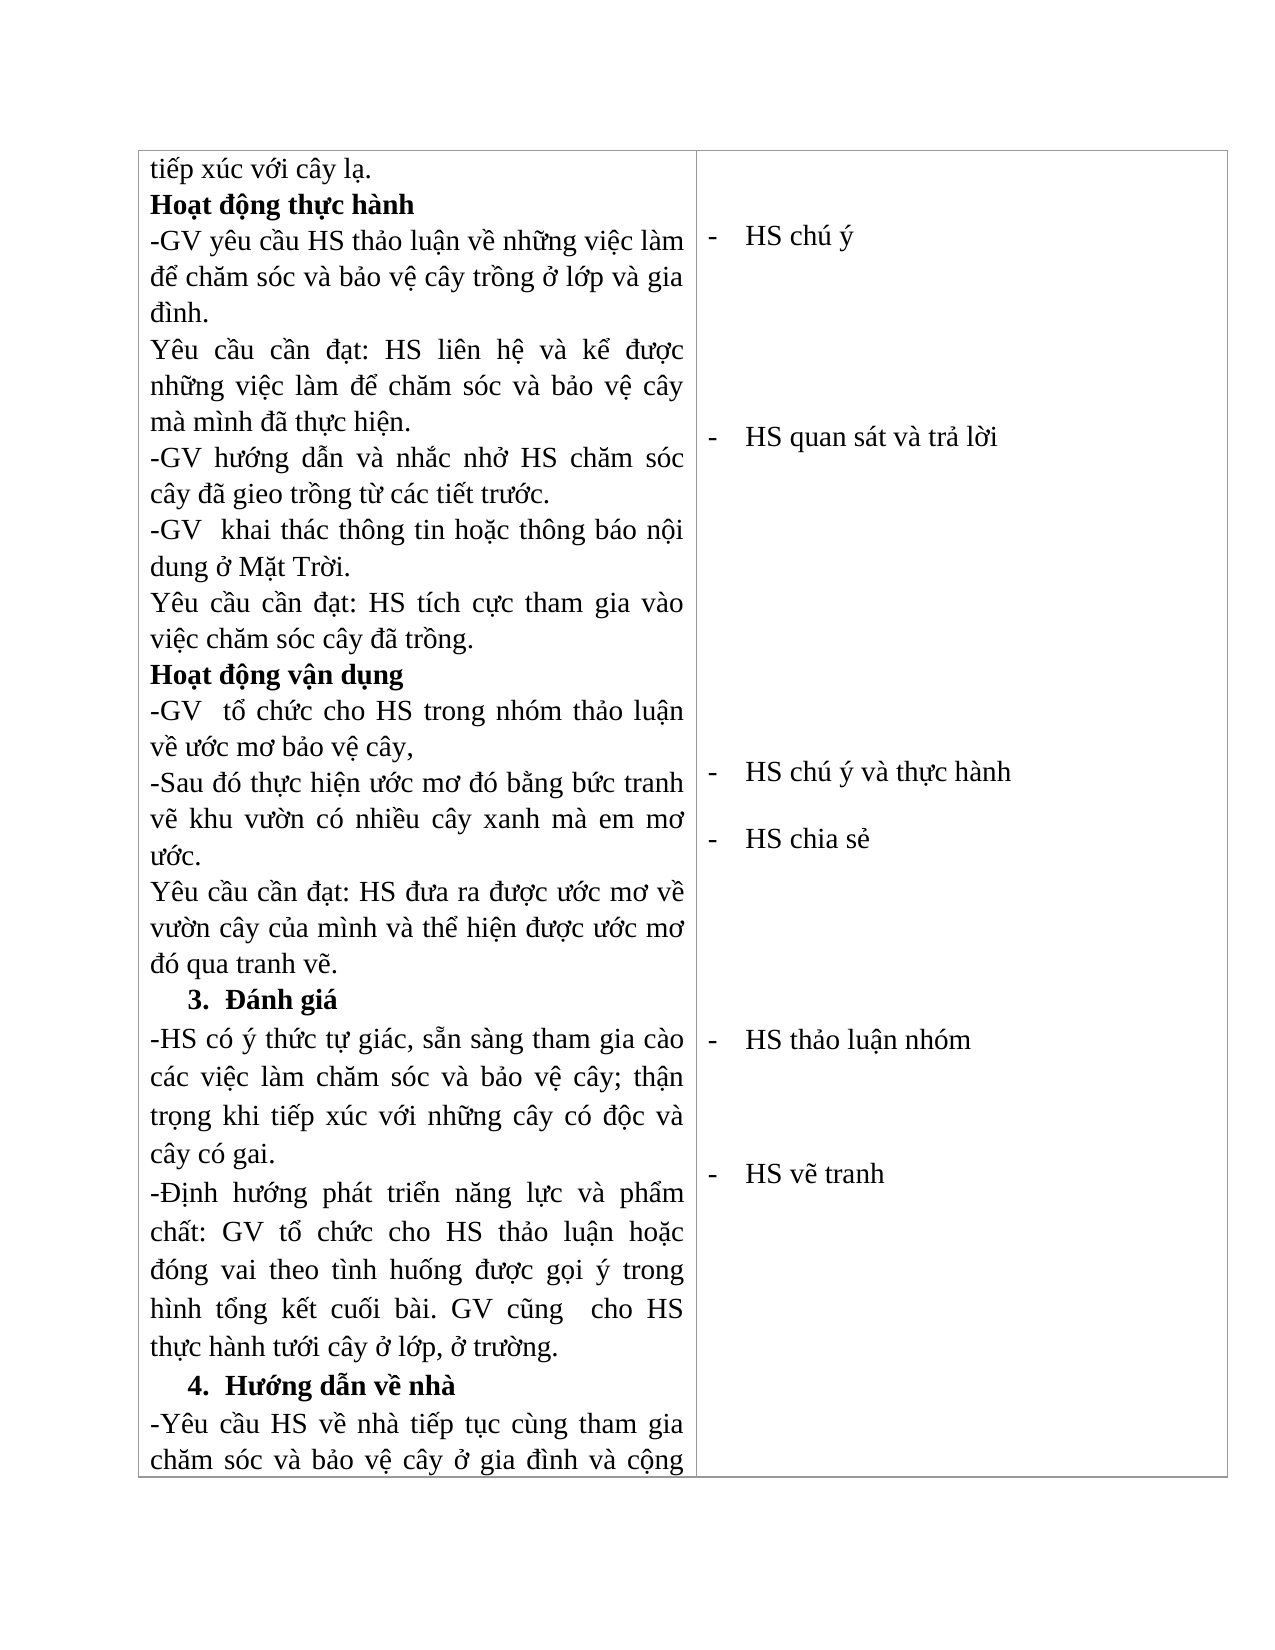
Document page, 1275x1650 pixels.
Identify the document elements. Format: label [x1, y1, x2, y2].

table_cell [139, 151, 696, 1476]
table_cell [697, 151, 1227, 1476]
